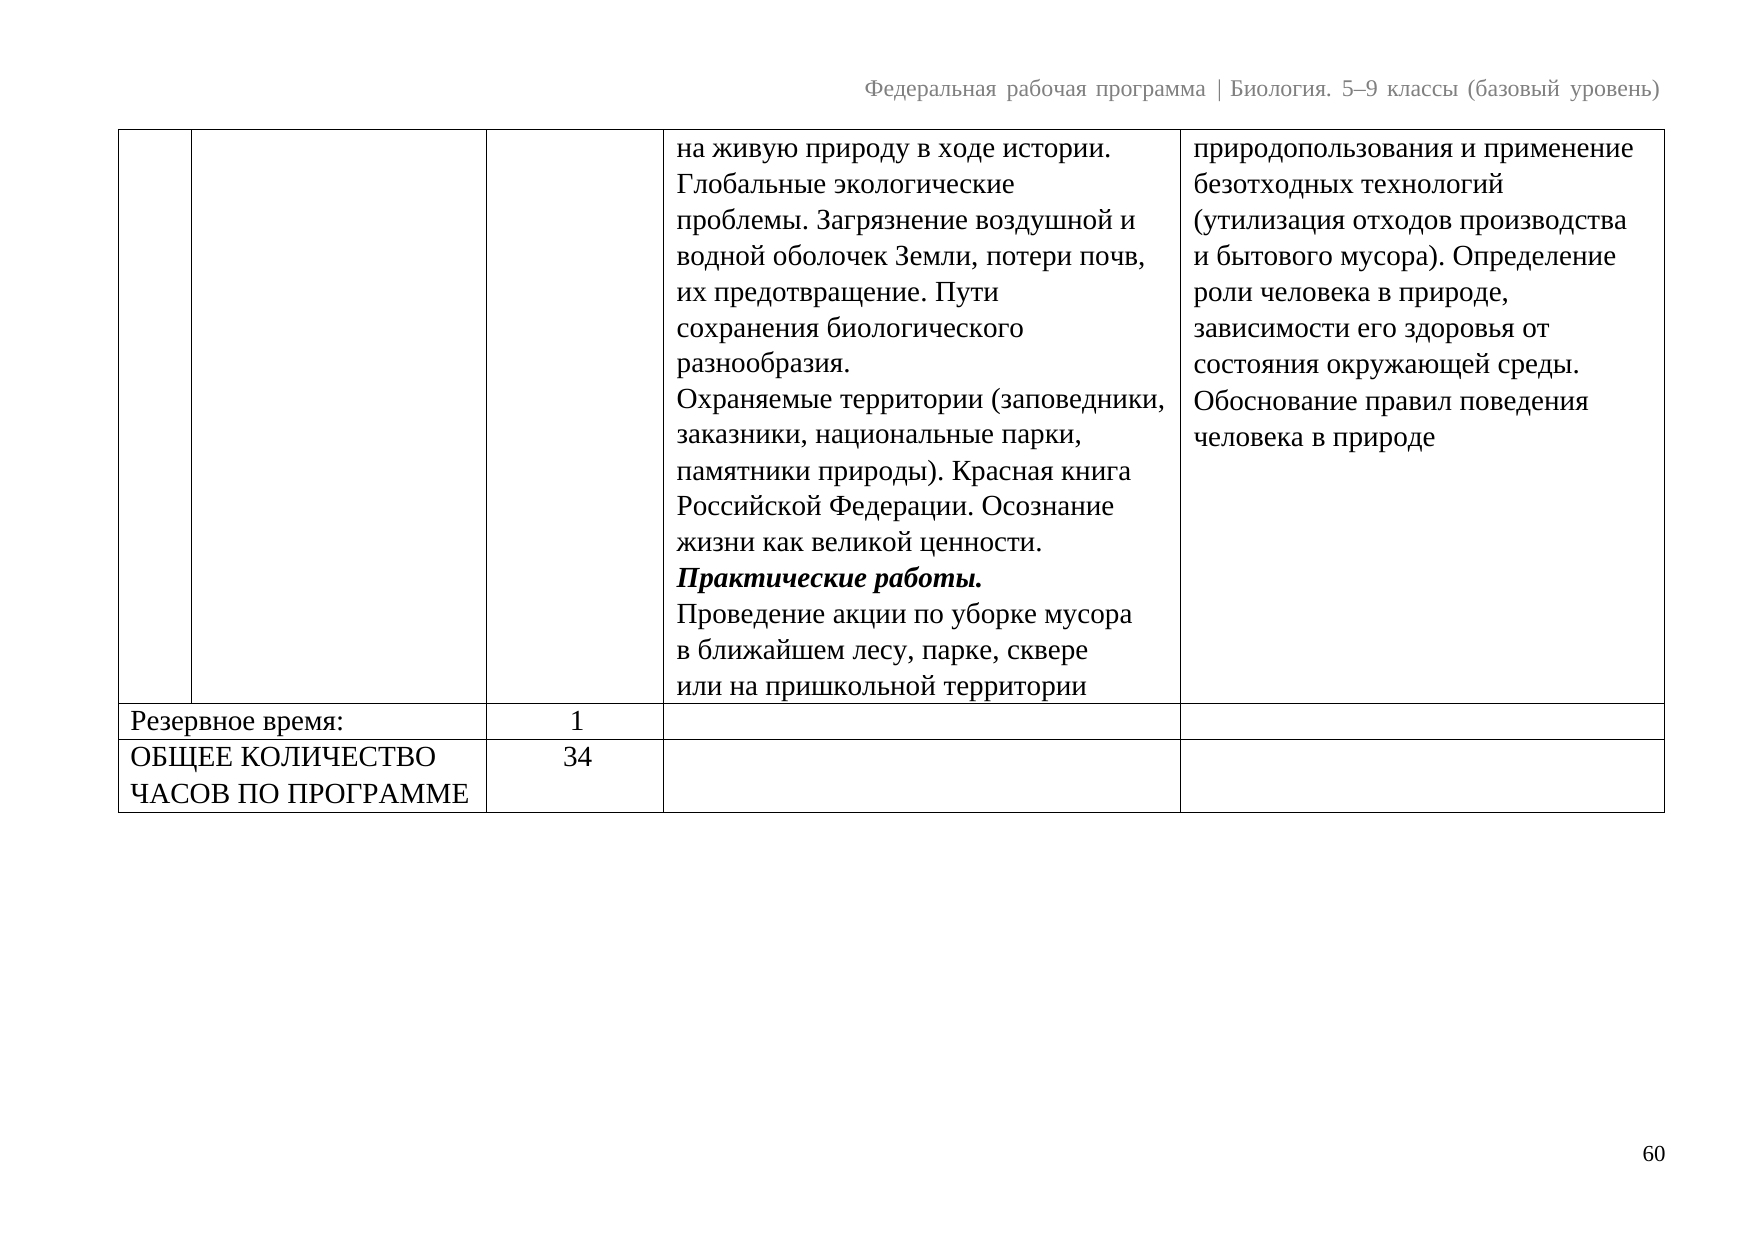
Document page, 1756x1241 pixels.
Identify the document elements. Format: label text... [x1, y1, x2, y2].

table_cell [1181, 740, 1664, 812]
table_header [119, 130, 191, 703]
table_header [487, 130, 663, 703]
table_header природопользования и применение безотходных технологий (утилизация отходов производства и бытового мусора). Определение роли человека в природе, зависимости его здоровья от состояния окружающей среды. Обоснование правил поведения человека в природе [1181, 130, 1664, 703]
table_header на живую природу в ходе истории. Глобальные экологические проблемы. Загрязнение воздушной и водной оболочек Земли, потери почв, их предотвращение. Пути сохранения биологического разнообразия. Охраняемые территории (заповедники, заказники, национальные парки, памятники природы). Красная книга Российской Федерации. Осознание жизни как великой ценности. Практические работы. Проведение акции по уборке мусора в ближайшем лесу, парке, сквере или на пришкольной территории [664, 130, 1180, 703]
table_header [192, 130, 486, 703]
table_cell 34 [487, 740, 663, 812]
table_cell 1 [487, 704, 663, 739]
table_cell [664, 740, 1180, 812]
table_cell [664, 704, 1180, 739]
table_cell ОБЩЕЕ КОЛИЧЕСТВО ЧАСОВ ПО ПРОГРАММЕ [119, 740, 486, 812]
table_cell [1181, 704, 1664, 739]
table_cell Резервное время: [119, 704, 486, 739]
